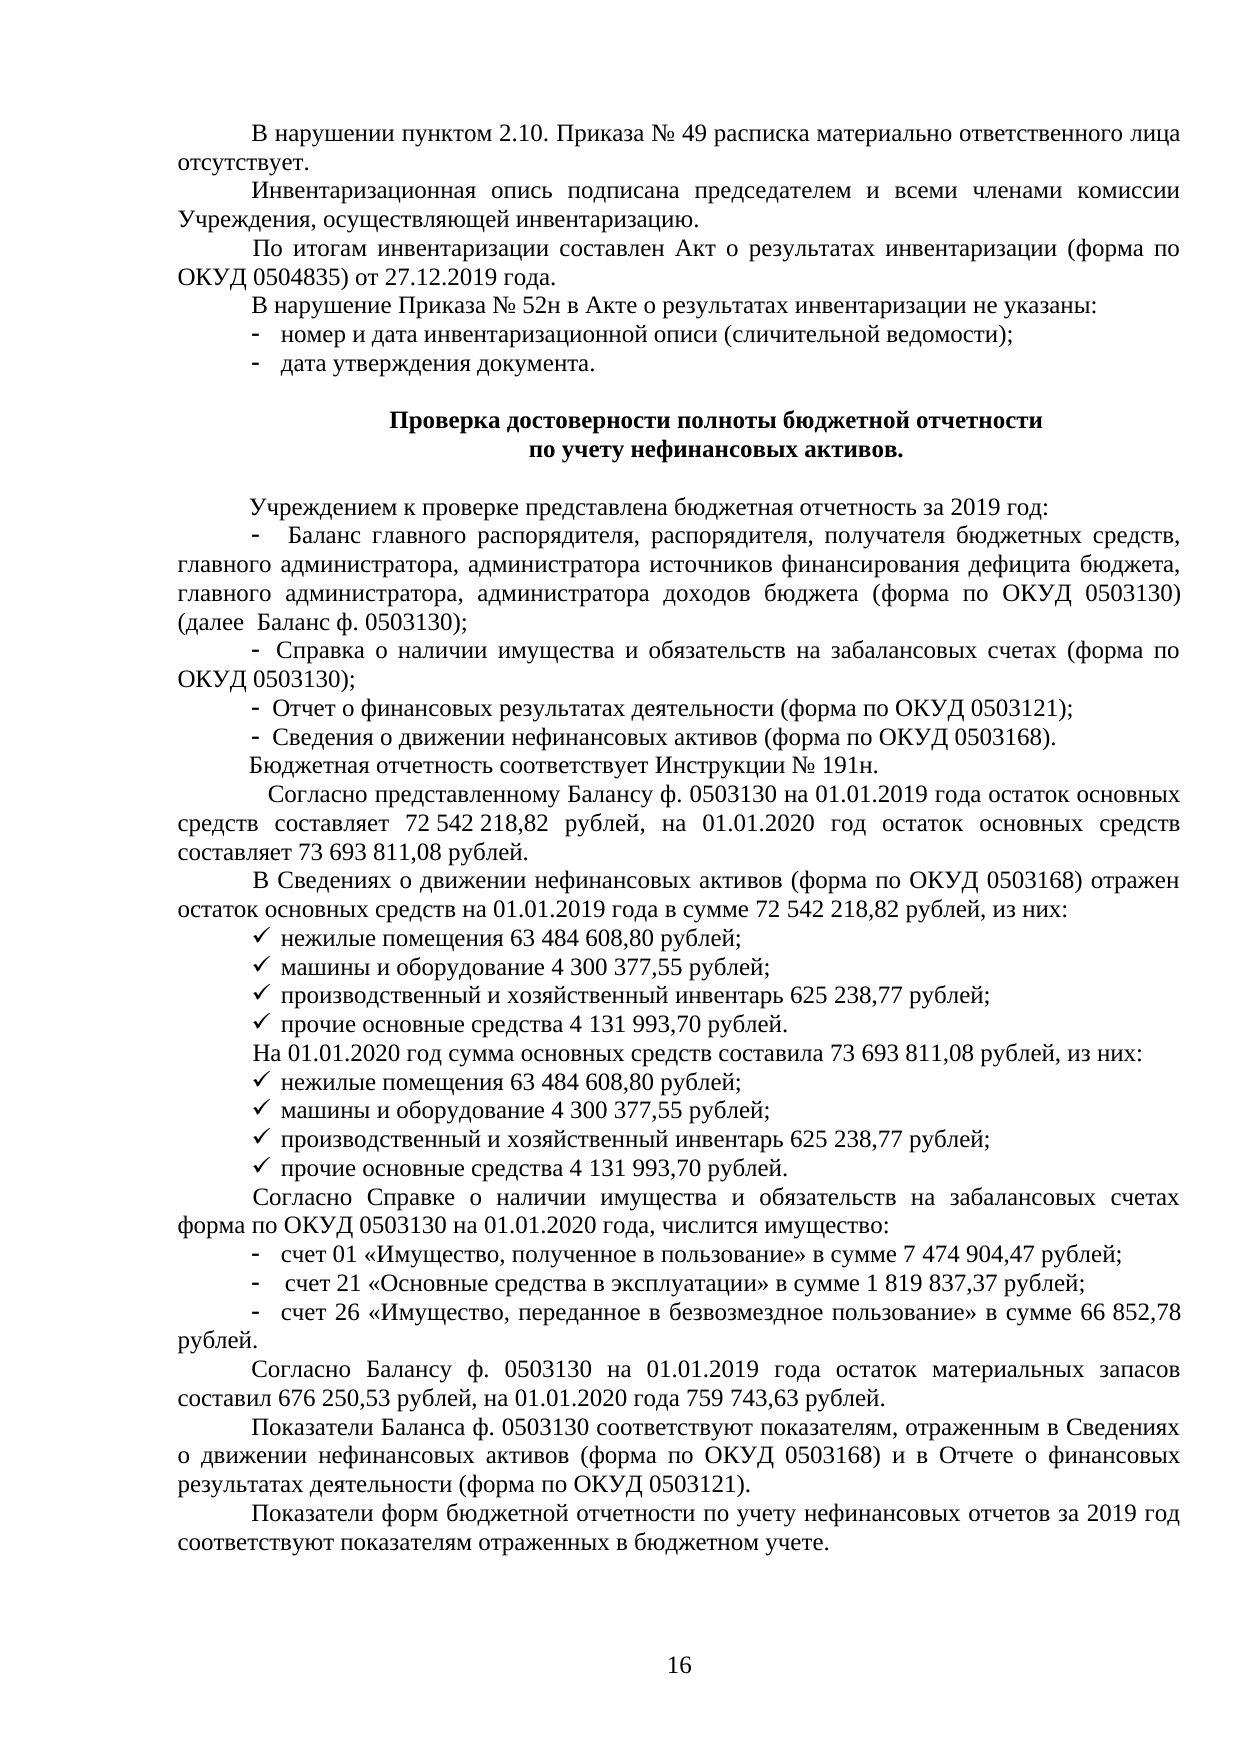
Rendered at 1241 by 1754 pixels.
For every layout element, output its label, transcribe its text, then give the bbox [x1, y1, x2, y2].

list Согласно Балансу ф. 0503130 на 01.01.2019 года остаток материальных запасов составил 676 250,53 рублей, на 01.01.2020 года 759 743,63 рублей. [177, 1354, 1181, 1412]
text Бюджетная отчетность соответствует Инструкции № 191н. [177, 751, 1181, 779]
list Проверка достоверности полноты бюджетной отчетности [251, 406, 1181, 434]
list счет 21 «Основные средства в эксплуатации» в сумме 1 819 837,37 рублей; [177, 1268, 1181, 1297]
list Показатели Баланса ф. 0503130 соответствуют показателям, отраженным в Сведениях о движении нефинансовых активов (форма по ОКУД 0503168) и в Отчете о финансовых результатах деятельности (форма по ОКУД 0503121). [177, 1412, 1181, 1498]
list На 01.01.2020 год сумма основных средств составила 73 693 811,08 рублей, из них: [177, 1038, 1181, 1067]
text В Сведениях о движении нефинансовых активов (форма по ОКУД 0503168) отражен остаток основных средств на 01.01.2019 года в сумме 72 542 218,82 рублей, из них: [177, 866, 1181, 923]
list производственный и хозяйственный инвентарь 625 238,77 рублей; [177, 981, 1181, 1009]
list счет 26 «Имущество, переданное в безвозмездное пользование» в сумме 66 852,78 рублей. [177, 1297, 1181, 1354]
list номер и дата инвентаризационной описи (сличительной ведомости); [251, 319, 1181, 348]
list дата утверждения документа. [251, 348, 1181, 377]
text В нарушение Приказа № 52н в Акте о результатах инвентаризации не указаны: [177, 291, 1181, 319]
list по учету нефинансовых активов. [251, 434, 1181, 463]
text В нарушении пунктом 2.10. Приказа № 49 расписка материально ответственного лица отсутствует. [177, 118, 1181, 176]
list Справка о наличии имущества и обязательств на забалансовых счетах (форма по ОКУД 0503130); [177, 636, 1181, 693]
list Сведения о движении нефинансовых активов (форма по ОКУД 0503168). [177, 722, 1181, 751]
text По итогам инвентаризации составлен Акт о результатах инвентаризации (форма по ОКУД 0504835) от 27.12.2019 года. [177, 233, 1181, 291]
list производственный и хозяйственный инвентарь 625 238,77 рублей; [177, 1124, 1181, 1153]
list счет 01 «Имущество, полученное в пользование» в сумме 7 474 904,47 рублей; [177, 1239, 1181, 1268]
list машины и оборудование 4 300 377,55 рублей; [177, 952, 1181, 981]
list прочие основные средства 4 131 993,70 рублей. [177, 1009, 1181, 1038]
list Согласно Справке о наличии имущества и обязательств на забалансовых счетах форма по ОКУД 0503130 на 01.01.2020 года, числится имущество: [177, 1182, 1181, 1239]
text Согласно представленному Балансу ф. 0503130 на 01.01.2019 года остаток основных средств составляет 72 542 218,82 рублей, на 01.01.2020 год остаток основных средств составляет 73 693 811,08 рублей. [177, 779, 1181, 866]
text Учреждением к проверке представлена бюджетная отчетность за 2019 год: [177, 492, 1181, 521]
list Баланс главного распорядителя, распорядителя, получателя бюджетных средств, главного администратора, администратора источников финансирования дефицита бюджета, главного администратора, администратора доходов бюджета (форма по ОКУД 0503130) (далее Баланс ф. 0503130); [177, 521, 1181, 636]
list машины и оборудование 4 300 377,55 рублей; [177, 1096, 1181, 1124]
list прочие основные средства 4 131 993,70 рублей. [177, 1153, 1181, 1182]
text Показатели форм бюджетной отчетности по учету нефинансовых отчетов за 2019 год соответствуют показателям отраженных в бюджетном учете. [177, 1498, 1181, 1556]
list нежилые помещения 63 484 608,80 рублей; [177, 1067, 1181, 1096]
list Отчет о финансовых результатах деятельности (форма по ОКУД 0503121); [177, 693, 1181, 722]
text Инвентаризационная опись подписана председателем и всеми членами комиссии Учреждения, осуществляющей инвентаризацию. [177, 176, 1181, 233]
list нежилые помещения 63 484 608,80 рублей; [177, 923, 1181, 952]
